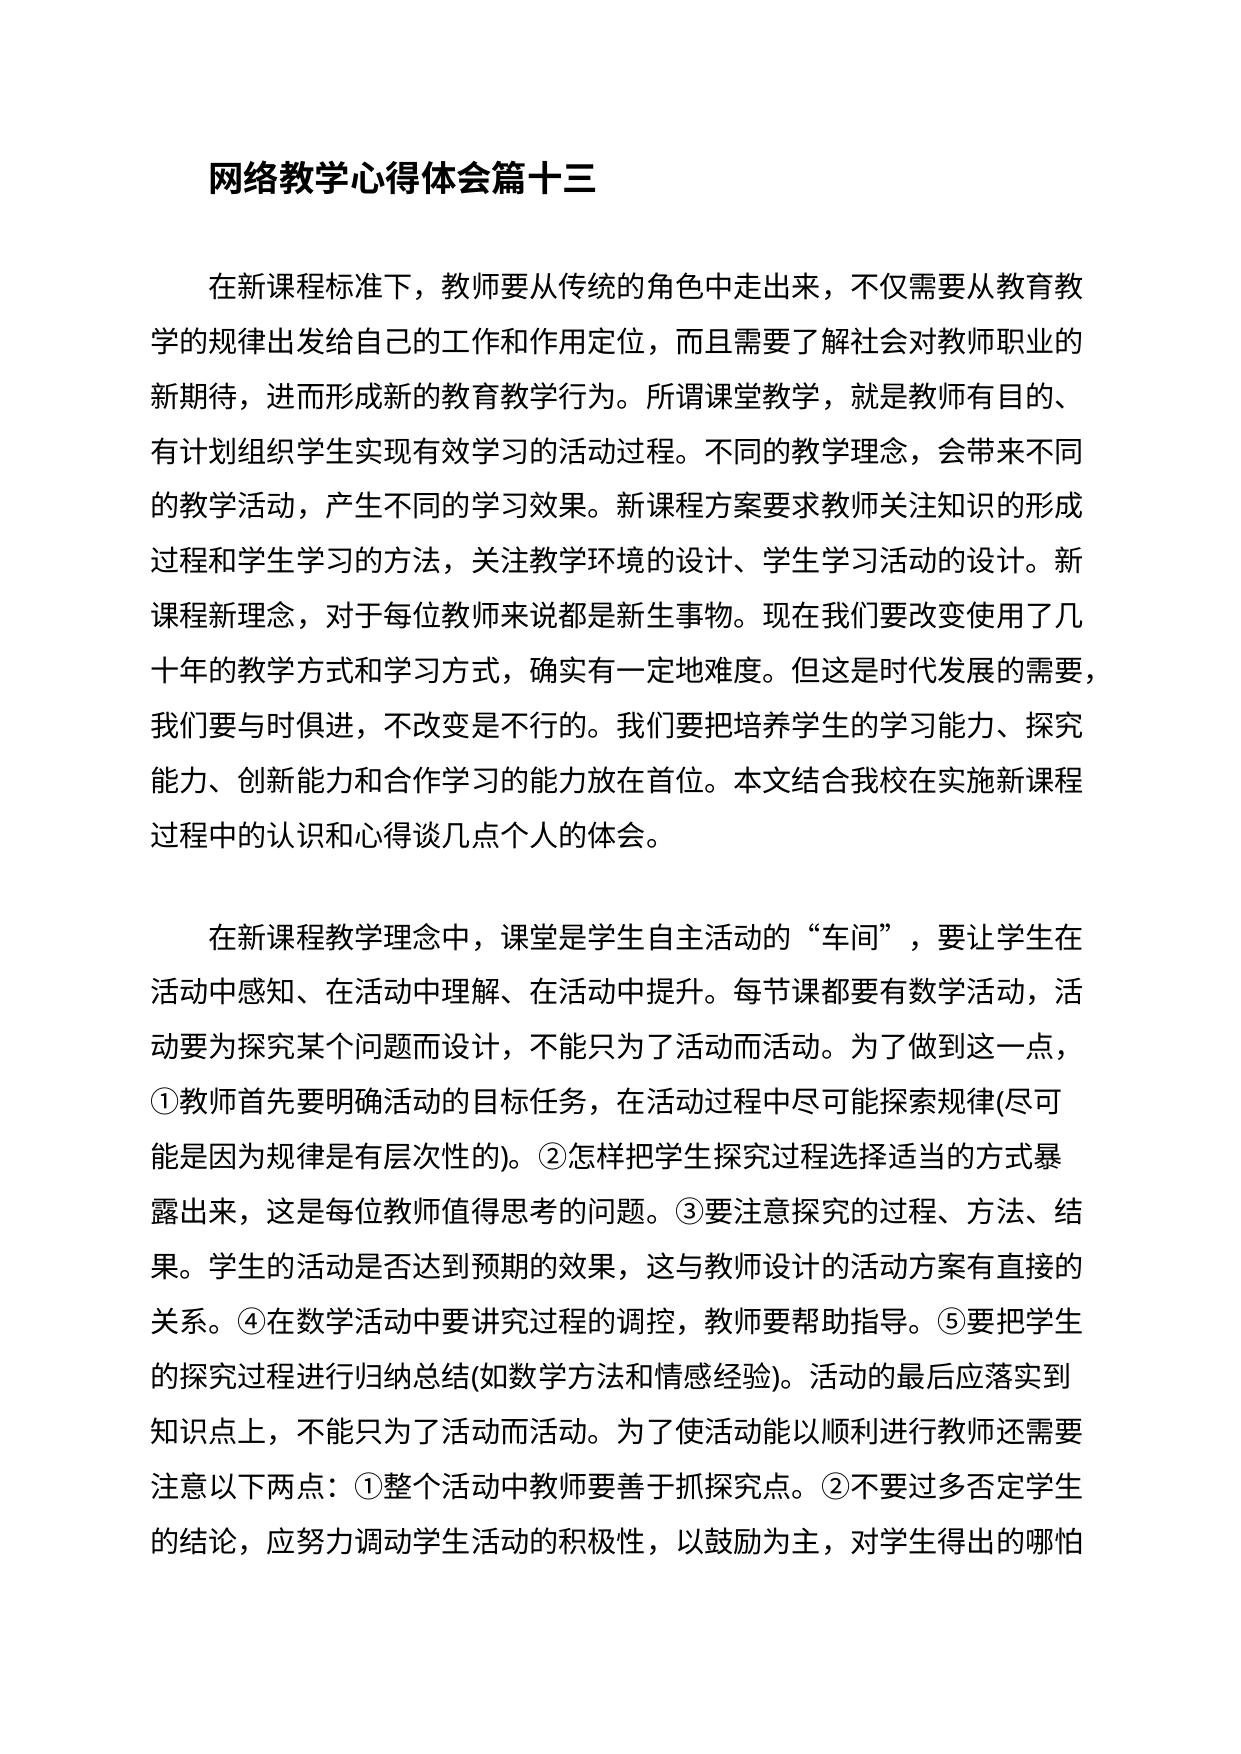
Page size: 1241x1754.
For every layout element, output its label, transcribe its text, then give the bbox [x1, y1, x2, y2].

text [150, 914, 1090, 1561]
text 在新课程标准下，教师要从传统的角色中走出来，不仅需要从教育教学的规律出发给自己的工作和作用定位，而且需要了解社会对教师职业的新期待，进而形成新的教育教学行为。所谓课堂教学，就是教师有目的、有计划组织学生实现有效学习的活动过程。不同的教学理念，会带来不同的教学活动，产生不同的学习效果。新课程方案要求教师关注知识的形成过程和学生学习的方法，关注教学环境的设计、学生学习活动的设计。新课程新理念，对于每位教师来说都是新生事物。现在我们要改变使用了几十年的教学方式和学习方式，确实有一定地难度。但这是时代发展的需要，我们要与时俱进，不改变是不行的。我们要把培养学生的学习能力、探究能力、创新能力和合作学习的能力放在首位。本文结合我校在实施新课程过程中的认识和心得谈几点个人的体会。 [150, 263, 1090, 855]
text 网络教学心得体会篇十三 [150, 150, 1090, 201]
